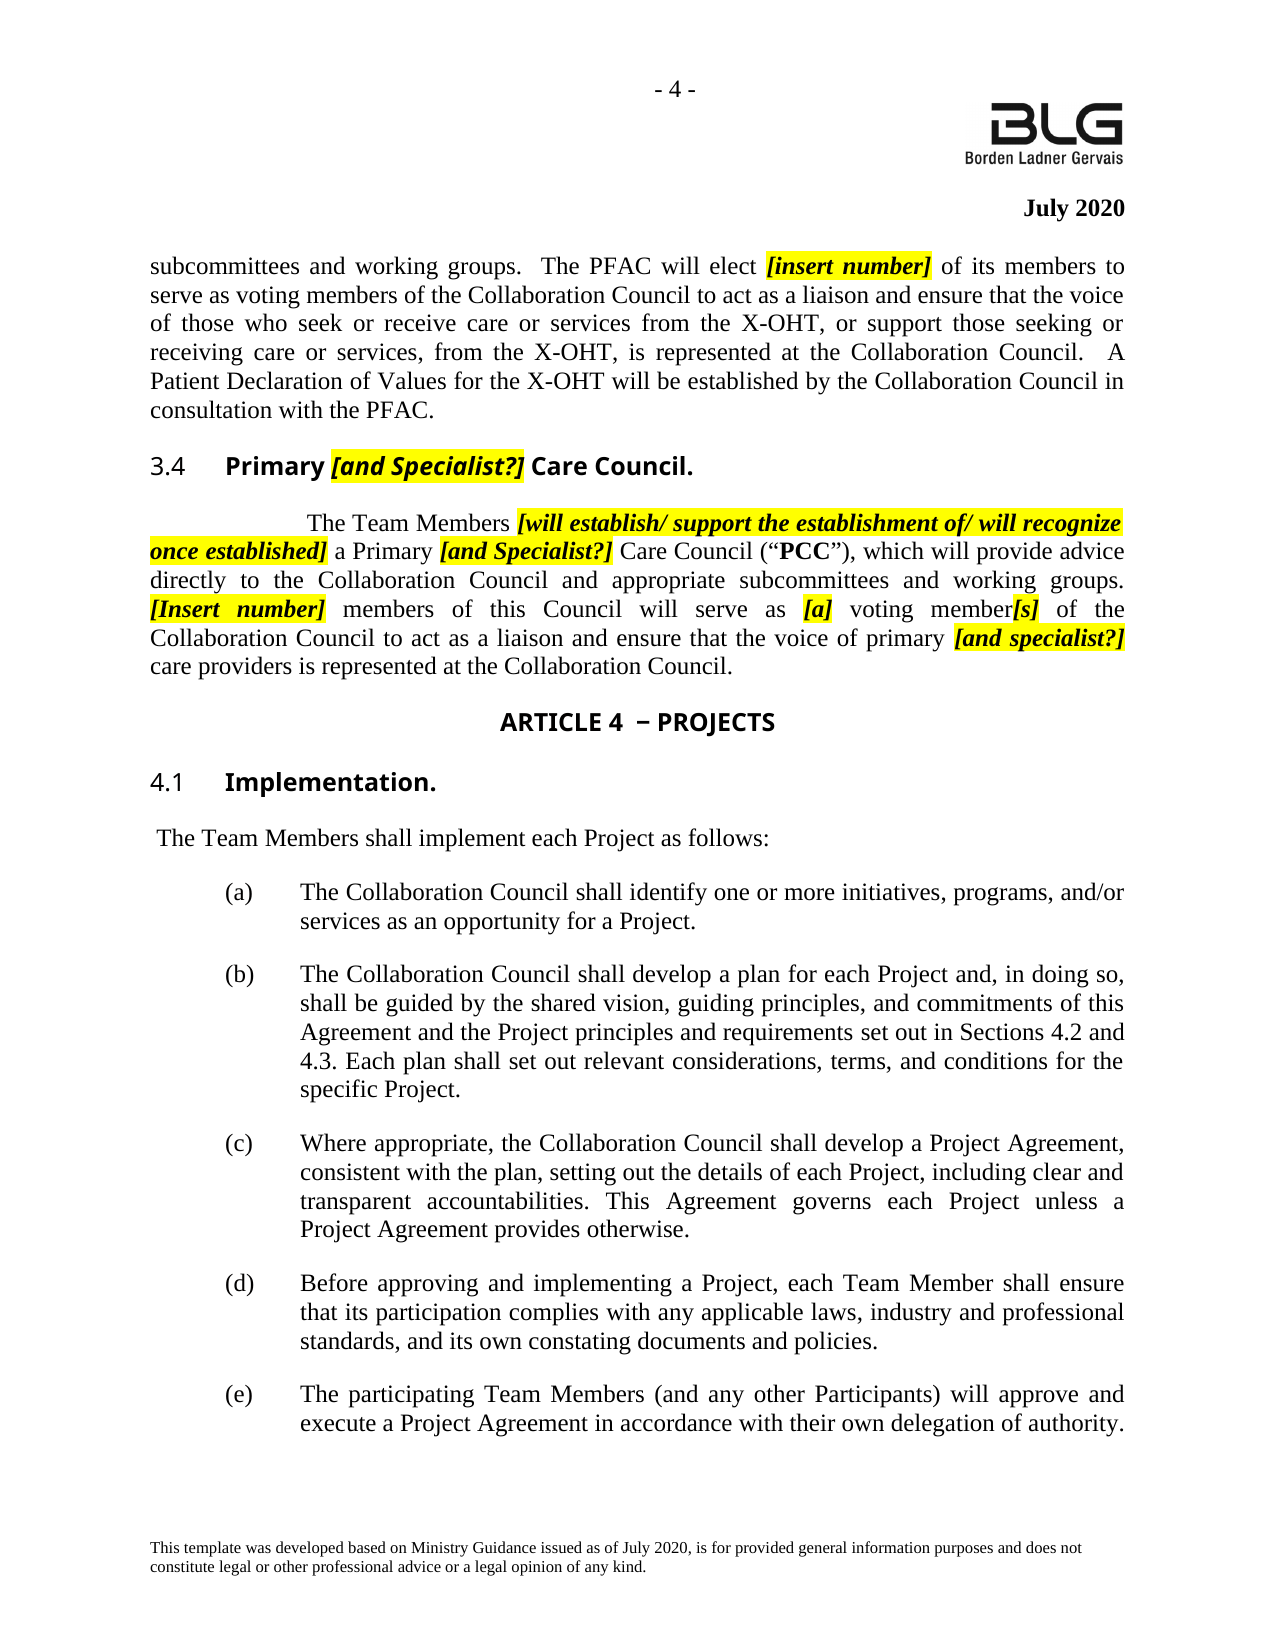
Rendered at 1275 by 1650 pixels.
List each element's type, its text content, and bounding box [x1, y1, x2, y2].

subtitle The participating Team Members (and any other Participants) will approve and execute a Project Agreement in accordance with their own delegation of authority. [225, 1379, 1125, 1437]
subtitle Implementation. [150, 764, 1125, 798]
subtitle The Collaboration Council shall identify one or more initiatives, programs, and/or services as an opportunity for a Project. [225, 877, 1125, 934]
subtitle ‒ PROJECTS [150, 705, 1125, 739]
subtitle The Collaboration Council shall develop a plan for each Project and, in doing so, shall be guided by the shared vision, guiding principles, and commitments of this Agreement and the Project principles and requirements set out in Sections 4.2 and 4.3. Each plan shall set out relevant considerations, terms, and conditions for the specific Project. [225, 959, 1125, 1103]
subtitle Primary [and Specialist?] Care Council. [150, 448, 1125, 483]
subtitle The Team Members [will establish/ support the establishment of/ will recognize once established] a Primary [and Specialist?] Care Council (“PCC”), which will provide advice directly to the Collaboration Council and appropriate subcommittees and working groups. [Insert number] members of this Council will serve as [a] voting member[s] of the Collaboration Council to act as a liaison and ensure that the voice of primary [and specialist?] care providers is represented at the Collaboration Council. [150, 508, 1125, 680]
text The Team Members shall implement each Project as follows: [150, 823, 1125, 852]
subtitle Before approving and implementing a Project, each Team Member shall ensure that its participation complies with any applicable laws, industry and professional standards, and its own constating documents and policies. [225, 1268, 1125, 1354]
subtitle Where appropriate, the Collaboration Council shall develop a Project Agreement, consistent with the plan, setting out the details of each Project, including clear and transparent accountabilities. This Agreement governs each Project unless a Project Agreement provides otherwise. [225, 1128, 1125, 1243]
picture [964, 102, 1125, 165]
